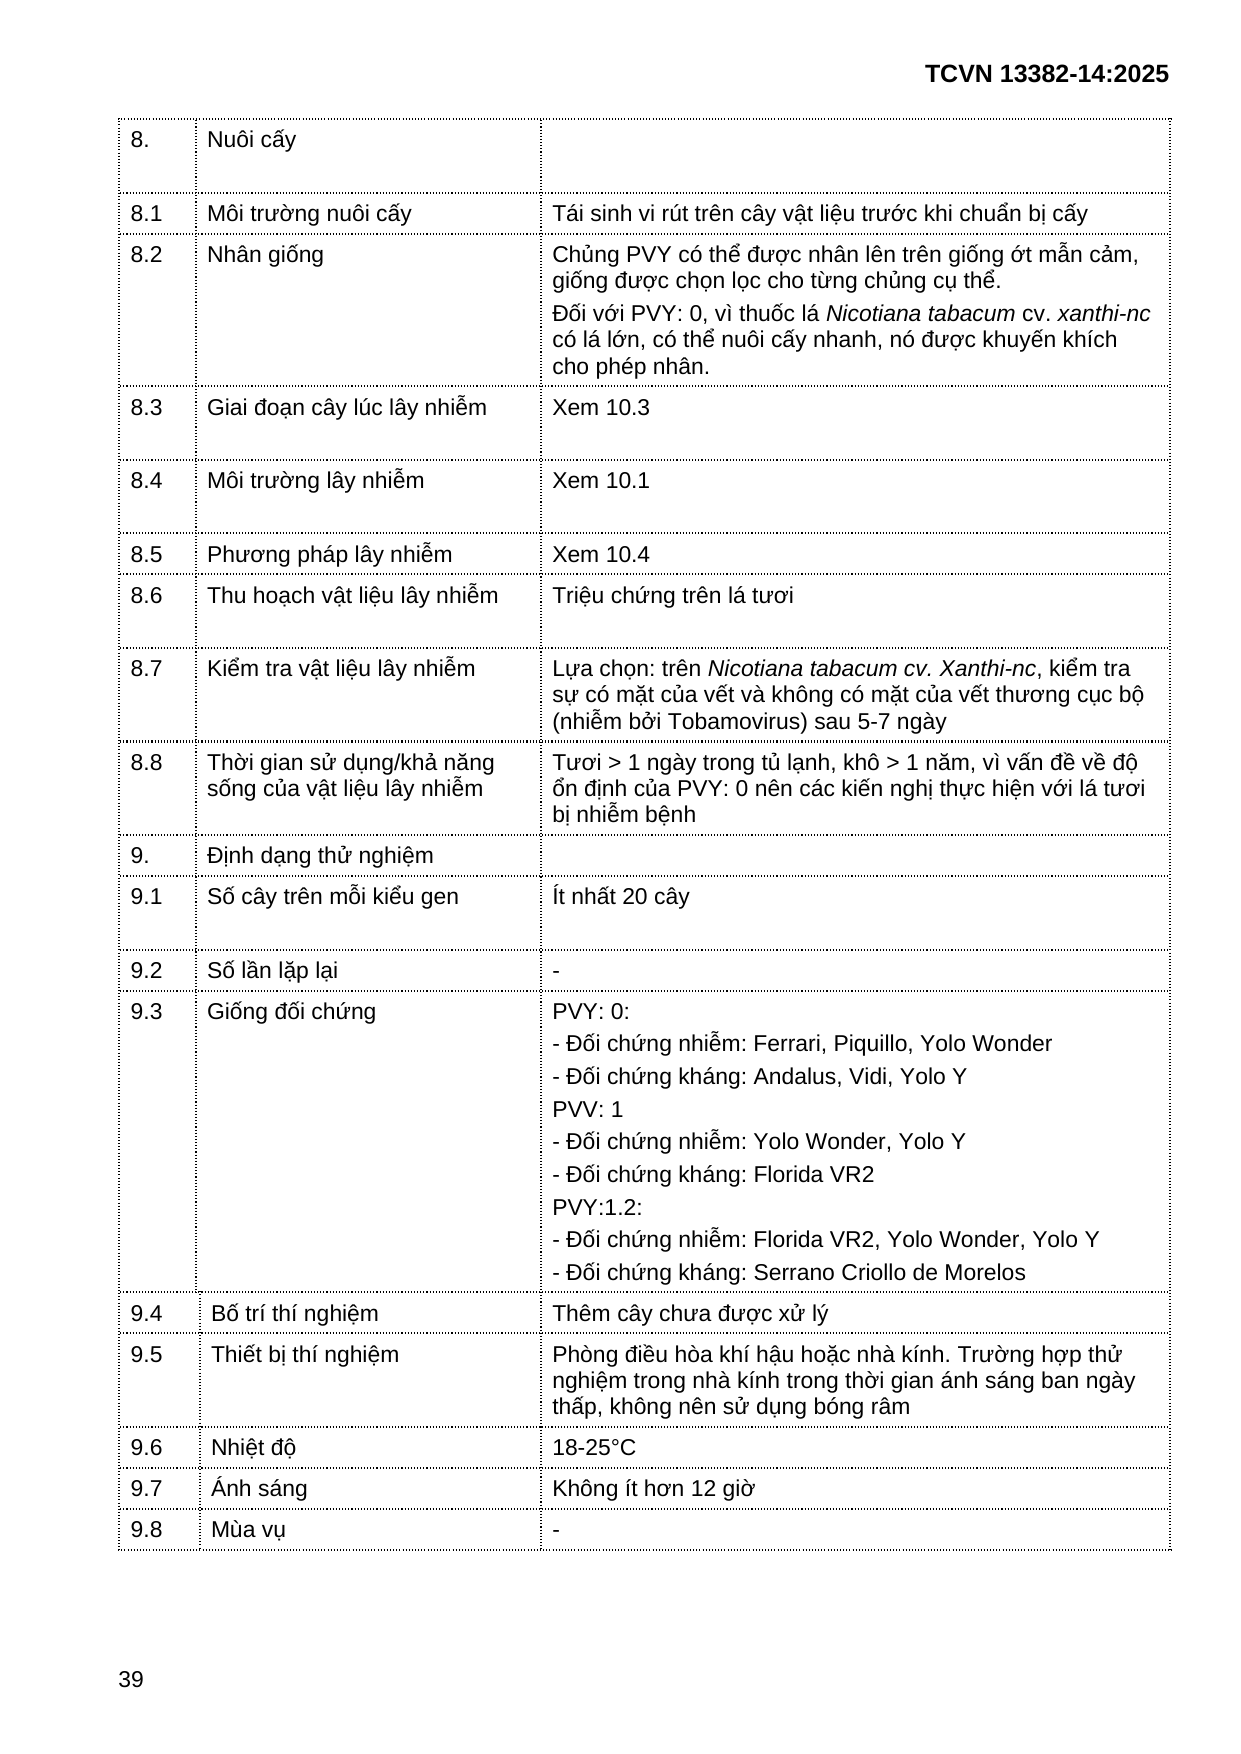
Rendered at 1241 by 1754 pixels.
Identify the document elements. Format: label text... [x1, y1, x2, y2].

table_cell Nhân giống [196, 233, 541, 385]
table_cell 9.7 [119, 1467, 199, 1508]
table_cell Không ít hơn 12 giờ [541, 1467, 1170, 1508]
table_cell Ít nhất 20 cây [541, 875, 1170, 948]
table_cell Thu hoạch vật liệu lây nhiễm [196, 573, 541, 647]
table_cell 9.8 [119, 1508, 199, 1549]
table_cell Chủng PVY có thể được nhân lên trên giống ớt mẫn cảm, giống được chọn lọc cho từng chủng cụ thể. Đối với PVY: 0, vì thuốc lá Nicotiana tabacum cv. xanthi-nc có lá lớn, có thể nuôi cấy nhanh, nó được khuyến khích cho phép nhân. [541, 233, 1170, 385]
table_cell Triệu chứng trên lá tươi [541, 573, 1170, 647]
table_cell [541, 118, 1170, 192]
table_cell Môi trường lây nhiễm [196, 459, 541, 532]
table_cell Thời gian sử dụng/khả năng sống của vật liệu lây nhiễm [196, 740, 541, 834]
table_cell Tái sinh vi rút trên cây vật liệu trước khi chuẩn bị cấy [541, 192, 1170, 233]
table_cell Giai đoạn cây lúc lây nhiễm [196, 385, 541, 459]
table_cell 9.6 [119, 1426, 199, 1467]
table_cell 8.4 [119, 459, 196, 532]
table_cell - [541, 1508, 1170, 1549]
table_cell Môi trường nuôi cấy [196, 192, 541, 233]
table_cell Xem 10.1 [541, 459, 1170, 532]
table_cell Ánh sáng [200, 1467, 541, 1508]
table_cell 9.3 [119, 990, 196, 1291]
table_cell Số cây trên mỗi kiểu gen [196, 875, 541, 948]
table_cell Mùa vụ [200, 1508, 541, 1549]
table_cell Thiết bị thí nghiệm [200, 1332, 541, 1426]
table_cell 9.5 [119, 1332, 199, 1426]
table_cell 18-25°C [541, 1426, 1170, 1467]
table_cell Tươi > 1 ngày trong tủ lạnh, khô > 1 năm, vì vấn đề về độ ổn định của PVY: 0 nên các kiến nghị thực hiện với lá tươi bị nhiễm bệnh [541, 740, 1170, 834]
table_cell - [541, 949, 1170, 989]
table_cell Số lần lặp lại [196, 949, 541, 989]
table_cell Nuôi cấy [196, 118, 541, 192]
table_cell Phòng điều hòa khí hậu hoặc nhà kính. Trường hợp thử nghiệm trong nhà kính trong thời gian ánh sáng ban ngày thấp, không nên sử dụng bóng râm [541, 1332, 1170, 1426]
table_cell Xem 10.4 [541, 532, 1170, 573]
table_cell Thêm cây chưa được xử lý [541, 1291, 1170, 1332]
table_cell 8.7 [119, 647, 196, 740]
table_cell [541, 834, 1170, 875]
table_cell 8.8 [119, 740, 196, 834]
table_cell Giống đối chứng [196, 990, 541, 1291]
table_cell Kiểm tra vật liệu lây nhiễm [196, 647, 541, 740]
table_cell 9.1 [119, 875, 196, 948]
table_cell 8.1 [119, 192, 196, 233]
table_cell 9. [119, 834, 196, 875]
table_cell 8.2 [119, 233, 196, 385]
table_cell 8.5 [119, 532, 196, 573]
table_cell PVY: 0: - Đối chứng nhiễm: Ferrari, Piquillo, Yolo Wonder - Đối chứng kháng: Andalus, Vidi, Yolo Y PVV: 1 - Đối chứng nhiễm: Yolo Wonder, Yolo Y - Đối chứng kháng: Florida VR2 PVY:1.2: - Đối chứng nhiễm: Florida VR2, Yolo Wonder, Yolo Y - Đối chứng kháng: Serrano Criollo de Morelos [541, 990, 1170, 1291]
table_cell 8. [119, 118, 196, 192]
table_cell 8.3 [119, 385, 196, 459]
table_cell Nhiệt độ [200, 1426, 541, 1467]
table_cell Định dạng thử nghiệm [196, 834, 541, 875]
table_cell 9.4 [119, 1291, 199, 1332]
table_cell Lựa chọn: trên Nicotiana tabacum cv. Xanthi-nc, kiểm tra sự có mặt của vết và không có mặt của vết thương cục bộ (nhiễm bởi Tobamovirus) sau 5-7 ngày [541, 647, 1170, 740]
table_cell Xem 10.3 [541, 385, 1170, 459]
table_cell Bố trí thí nghiệm [200, 1291, 541, 1332]
table_cell 9.2 [119, 949, 196, 989]
table_cell 8.6 [119, 573, 196, 647]
table_cell Phương pháp lây nhiễm [196, 532, 541, 573]
